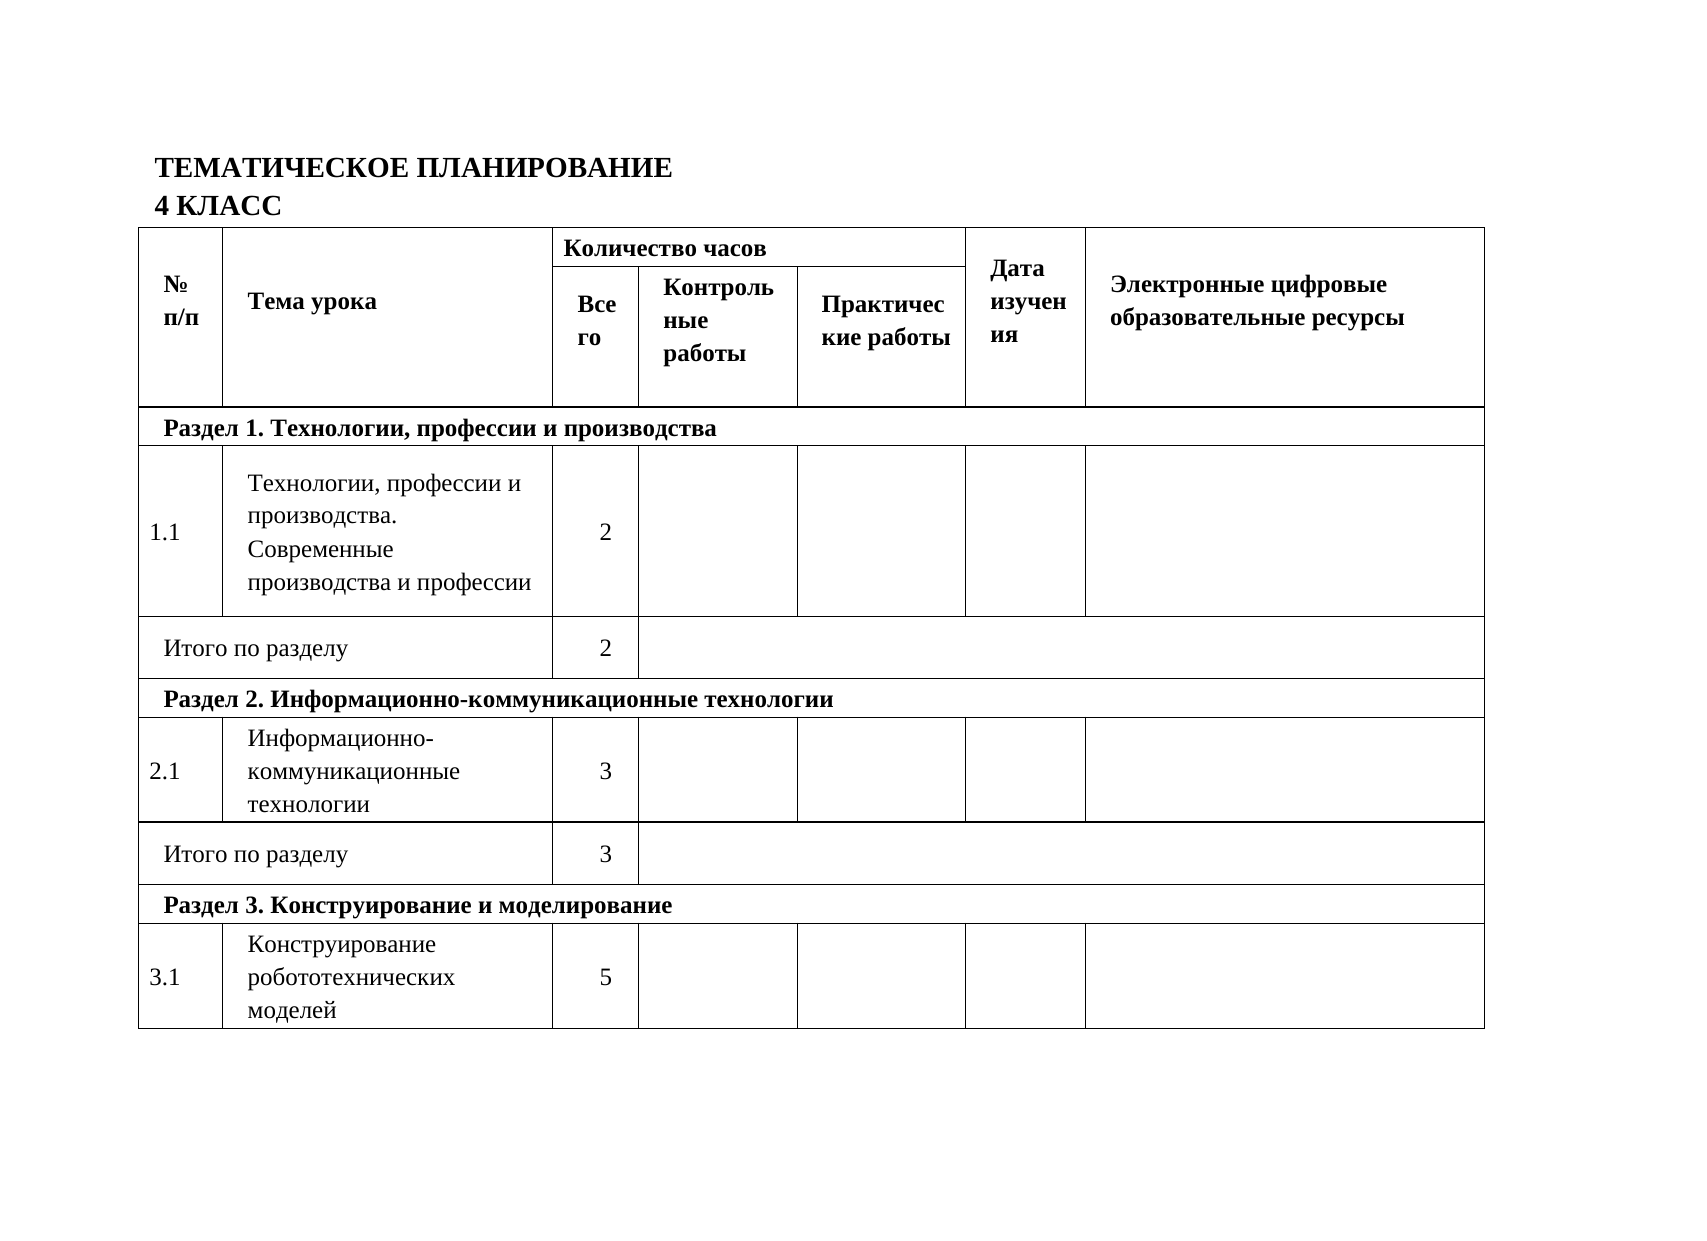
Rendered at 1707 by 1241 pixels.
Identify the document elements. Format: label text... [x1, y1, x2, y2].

table_cell Раздел 3. Конструирование и моделирование [139, 885, 1484, 922]
table_cell 3.1 [139, 924, 222, 1027]
table_cell 2.1 [139, 718, 222, 821]
table_cell Итого по разделу [139, 823, 552, 884]
table_cell 2 [553, 617, 638, 678]
table_cell Информационно-коммуникационные технологии [223, 718, 552, 821]
table_cell Итого по разделу [139, 617, 552, 678]
table_cell 5 [553, 924, 638, 1027]
table_cell [798, 446, 965, 616]
table_header Электронные цифровые образовательные ресурсы [1086, 228, 1484, 406]
table_header Тема урока [223, 228, 552, 406]
table_cell 1.1 [139, 446, 222, 616]
table_cell [966, 924, 1085, 1027]
table_cell [1086, 718, 1484, 821]
text ТЕМАТИЧЕСКОЕ ПЛАНИРОВАНИЕ [89, 150, 1557, 183]
table_cell [798, 924, 965, 1027]
table_cell [639, 823, 1484, 884]
table_cell [639, 718, 797, 821]
table_header № п/п [139, 228, 222, 406]
table_cell Раздел 2. Информационно-коммуникационные технологии [139, 679, 1484, 717]
table_cell Раздел 1. Технологии, профессии и производства [139, 408, 1484, 445]
table_cell [639, 617, 1484, 678]
table_cell Всего [553, 267, 638, 406]
table_cell 2 [553, 446, 638, 616]
table_cell [966, 718, 1085, 821]
table_cell [1086, 446, 1484, 616]
table_cell 3 [553, 718, 638, 821]
table_header Количество часов [553, 228, 965, 266]
text 4 КЛАСС [89, 188, 1557, 222]
table_cell Контрольные работы [639, 267, 797, 406]
table_cell [639, 924, 797, 1027]
table_cell Технологии, профессии и производства. Современные производства и профессии [223, 446, 552, 616]
table_cell Практические работы [798, 267, 965, 406]
table_cell Конструирование робототехнических моделей [223, 924, 552, 1027]
table_cell [1086, 924, 1484, 1027]
table_header Дата изучения [966, 228, 1085, 406]
table_cell [798, 718, 965, 821]
table_cell [966, 446, 1085, 616]
table_cell [639, 446, 797, 616]
table_cell 3 [553, 823, 638, 884]
